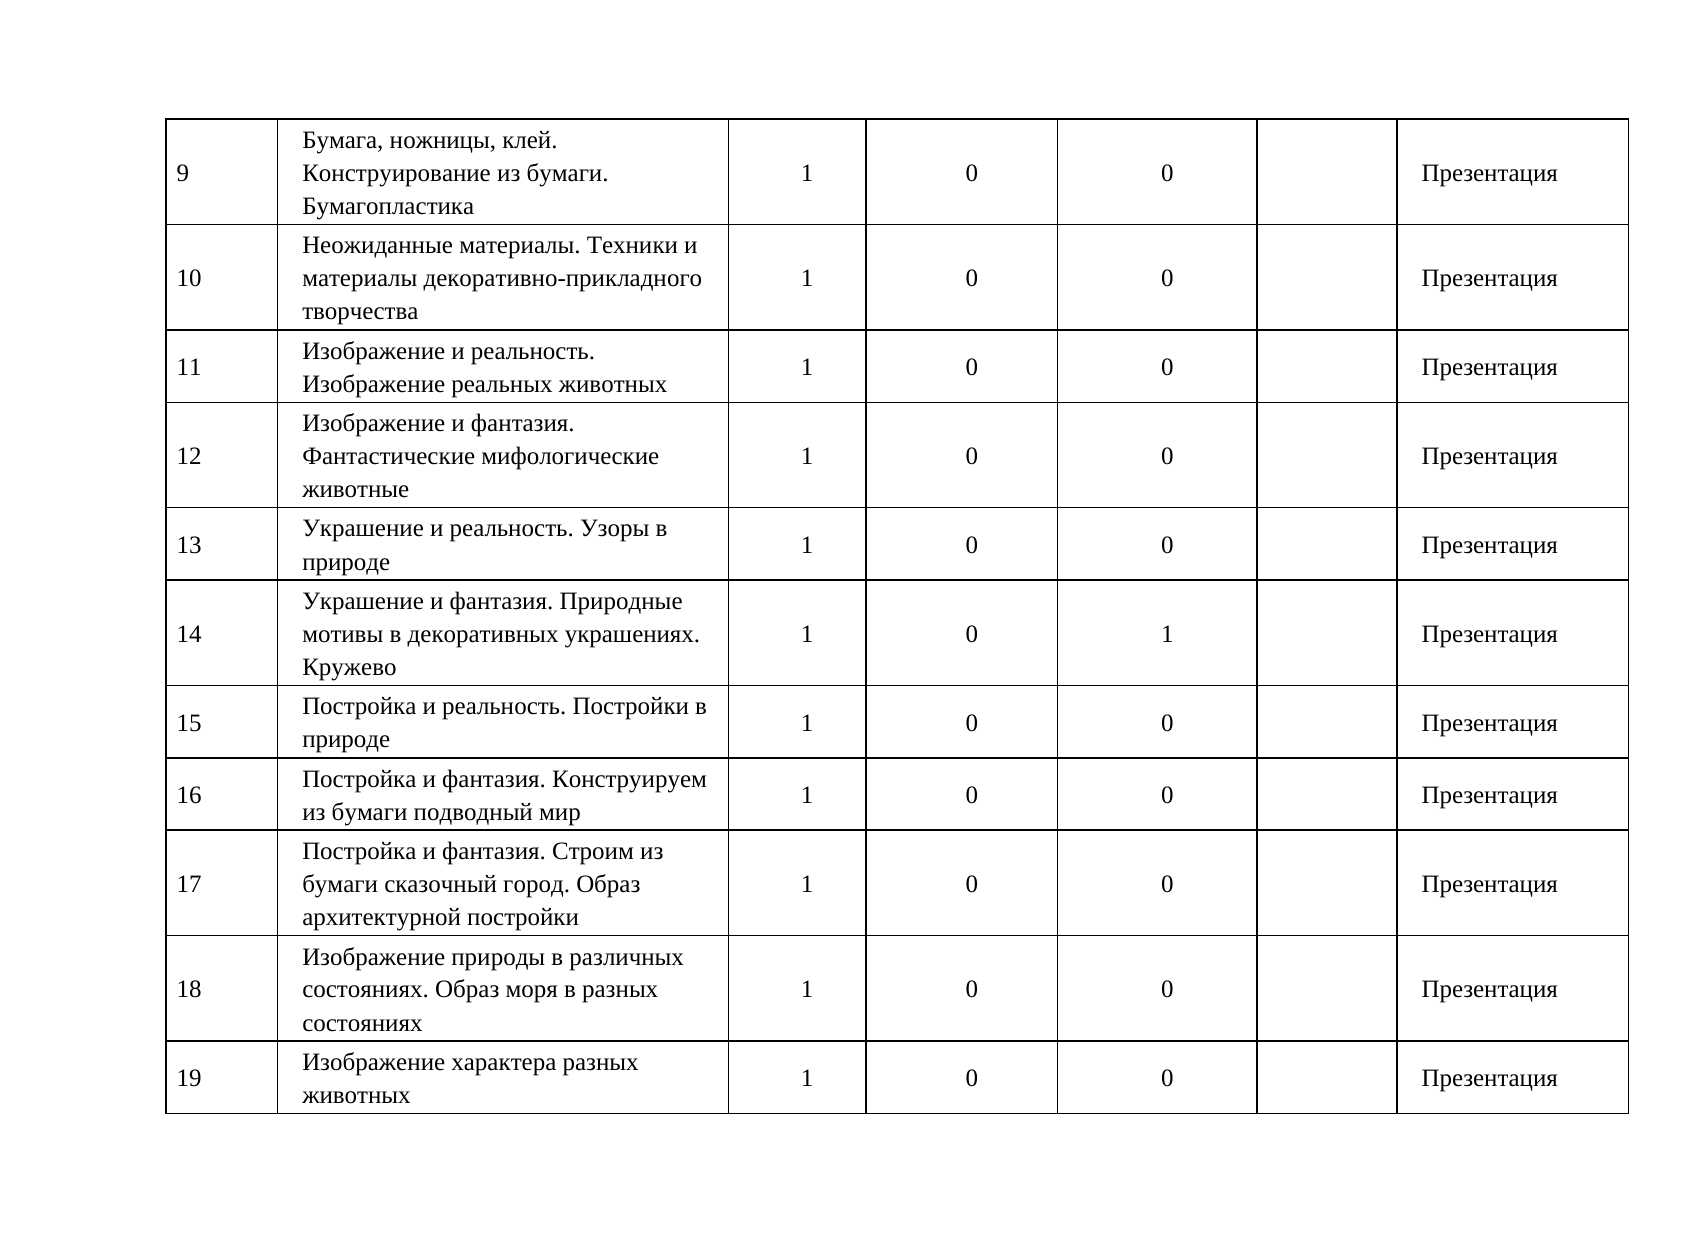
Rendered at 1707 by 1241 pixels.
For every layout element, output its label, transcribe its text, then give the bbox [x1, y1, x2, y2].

table_cell 9 [167, 120, 277, 223]
table_cell Постройка и реальность. Постройки в природе [278, 686, 728, 757]
table_cell 0 [867, 936, 1057, 1040]
table_cell 0 [1058, 331, 1256, 401]
table_cell 0 [1058, 120, 1256, 223]
table_cell 12 [167, 403, 277, 507]
table_cell 13 [167, 508, 277, 579]
table_cell 0 [1058, 759, 1256, 829]
table_cell 1 [729, 686, 865, 757]
table_cell Презентация [1398, 759, 1628, 829]
table_cell 0 [1058, 403, 1256, 507]
table_cell 0 [1058, 1042, 1256, 1113]
table_cell 18 [167, 936, 277, 1040]
table_cell 0 [867, 831, 1057, 935]
table_cell 1 [729, 331, 865, 401]
table_cell 0 [867, 225, 1057, 329]
table_cell [1258, 403, 1396, 507]
table_cell 0 [1058, 508, 1256, 579]
table_cell Презентация [1398, 508, 1628, 579]
table_cell 19 [167, 1042, 277, 1113]
table_cell Презентация [1398, 225, 1628, 329]
table_cell [1258, 225, 1396, 329]
table_cell 0 [867, 1042, 1057, 1113]
table_cell 1 [729, 936, 865, 1040]
table_cell [1258, 331, 1396, 401]
table_cell Украшение и фантазия. Природные мотивы в декоративных украшениях. Кружево [278, 581, 728, 684]
table_cell 17 [167, 831, 277, 935]
table_cell [1258, 759, 1396, 829]
table_cell 0 [867, 331, 1057, 401]
table_cell 1 [1058, 581, 1256, 684]
table_cell Постройка и фантазия. Строим из бумаги сказочный город. Образ архитектурной постройки [278, 831, 728, 935]
table_cell 0 [867, 120, 1057, 223]
table_cell Изображение и фантазия. Фантастические мифологические животные [278, 403, 728, 507]
table_cell 0 [1058, 936, 1256, 1040]
table_cell [1258, 581, 1396, 684]
table_cell [1258, 686, 1396, 757]
table_cell [1258, 120, 1396, 223]
table_cell Презентация [1398, 403, 1628, 507]
table_cell 0 [1058, 686, 1256, 757]
table_cell 0 [867, 759, 1057, 829]
table_cell Презентация [1398, 331, 1628, 401]
table_cell 11 [167, 331, 277, 401]
table_cell 1 [729, 508, 865, 579]
table_cell [1258, 1042, 1396, 1113]
table_cell 15 [167, 686, 277, 757]
table_cell 1 [729, 1042, 865, 1113]
table_cell 1 [729, 120, 865, 223]
table_cell Бумага, ножницы, клей. Конструирование из бумаги. Бумагопластика [278, 120, 728, 223]
table_cell [1258, 508, 1396, 579]
table_cell 0 [867, 508, 1057, 579]
table_cell Презентация [1398, 831, 1628, 935]
table_cell 0 [1058, 831, 1256, 935]
table_cell 1 [729, 225, 865, 329]
table_cell Изображение природы в различных состояниях. Образ моря в разных состояниях [278, 936, 728, 1040]
table_cell Презентация [1398, 686, 1628, 757]
table_cell Постройка и фантазия. Конструируем из бумаги подводный мир [278, 759, 728, 829]
table_cell 1 [729, 759, 865, 829]
table_cell Презентация [1398, 936, 1628, 1040]
table_cell 0 [867, 686, 1057, 757]
table_cell 1 [729, 403, 865, 507]
table_cell Изображение и реальность. Изображение реальных животных [278, 331, 728, 401]
table_cell 0 [867, 581, 1057, 684]
table_cell [1258, 936, 1396, 1040]
table_cell Презентация [1398, 1042, 1628, 1113]
table_cell Презентация [1398, 581, 1628, 684]
table_cell 14 [167, 581, 277, 684]
table_cell 0 [867, 403, 1057, 507]
table_cell Неожиданные материалы. Техники и материалы декоративно-прикладного творчества [278, 225, 728, 329]
table_cell Украшение и реальность. Узоры в природе [278, 508, 728, 579]
table_cell 16 [167, 759, 277, 829]
table_cell [1258, 831, 1396, 935]
table_cell Презентация [1398, 120, 1628, 223]
table_cell 0 [1058, 225, 1256, 329]
table_cell 1 [729, 581, 865, 684]
table_cell 1 [729, 831, 865, 935]
table_cell Изображение характера разных животных [278, 1042, 728, 1113]
table_cell 10 [167, 225, 277, 329]
